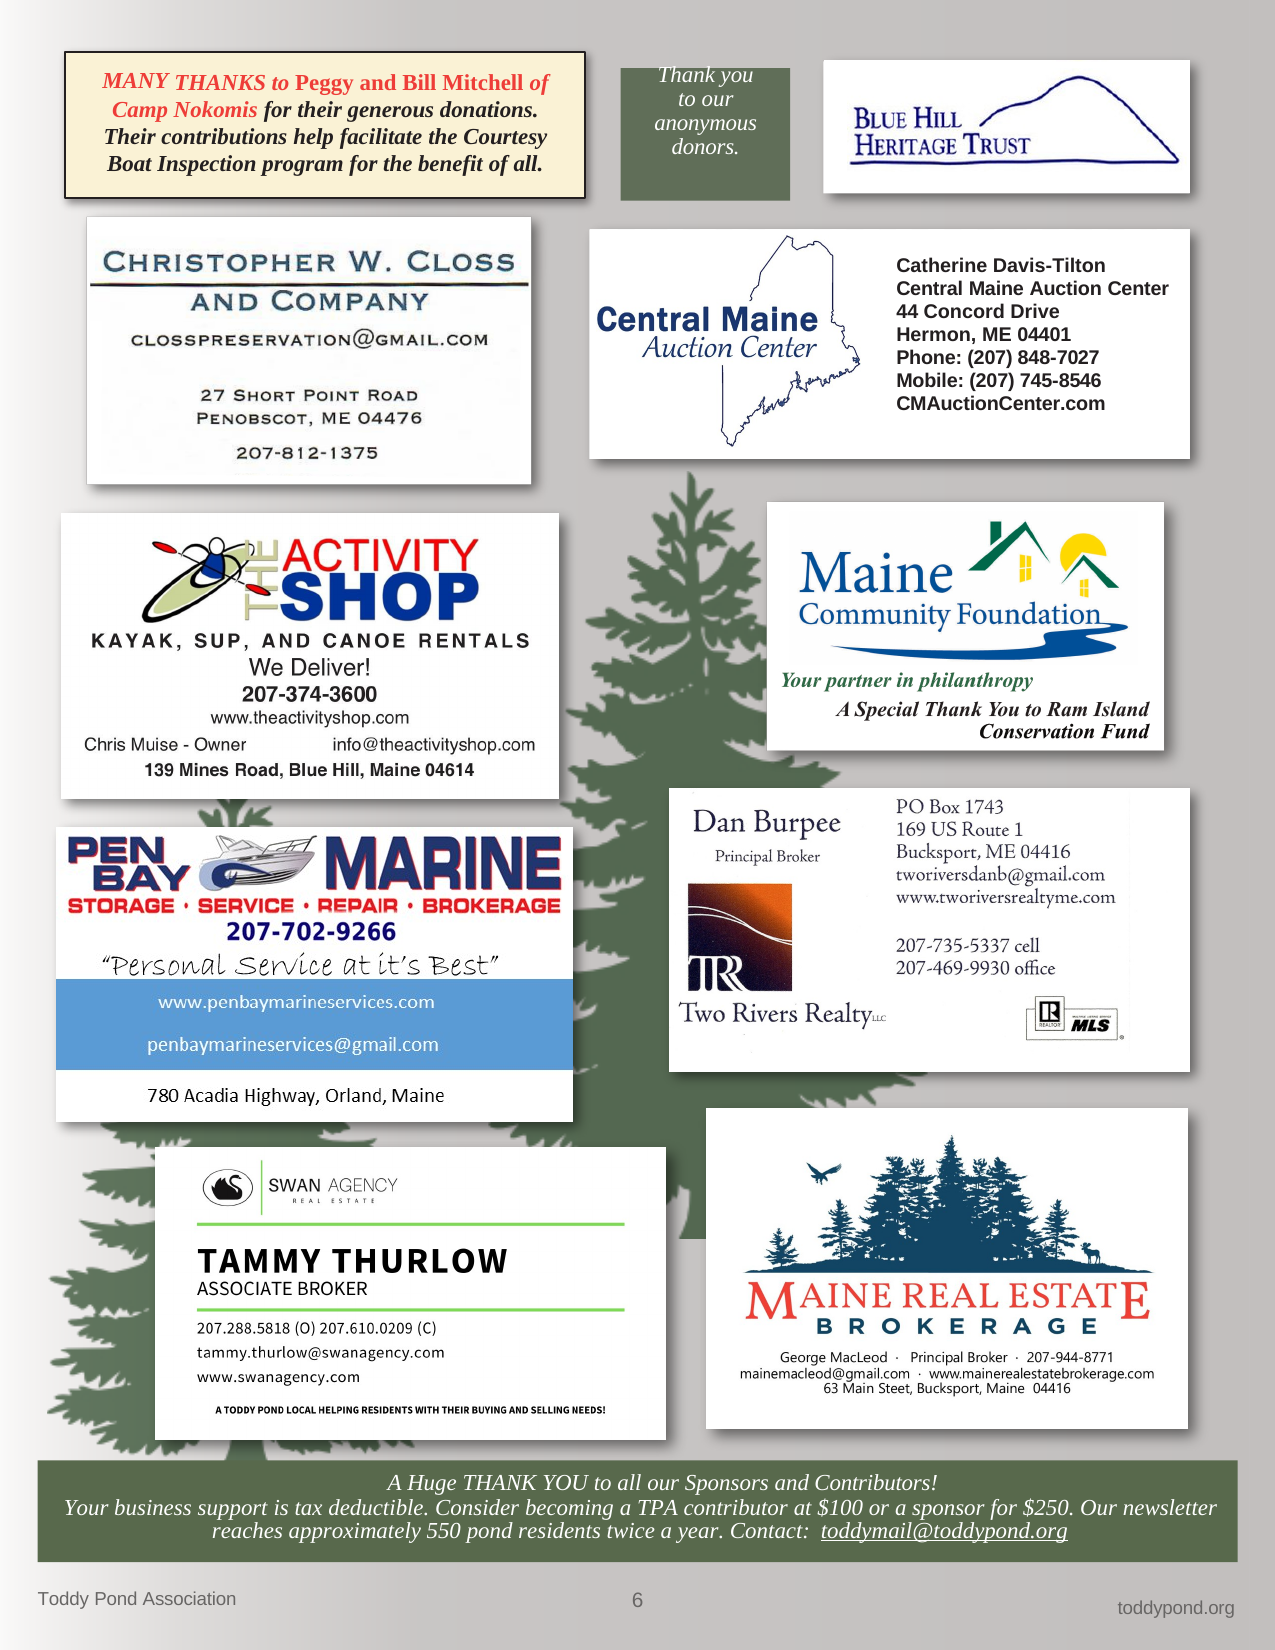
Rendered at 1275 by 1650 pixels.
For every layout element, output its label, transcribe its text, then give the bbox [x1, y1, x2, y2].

text toddypond.org [1117, 1597, 1258, 1619]
picture [0, 0, 1275, 1650]
text Toddy Pond Association 6 [37, 1586, 647, 1612]
